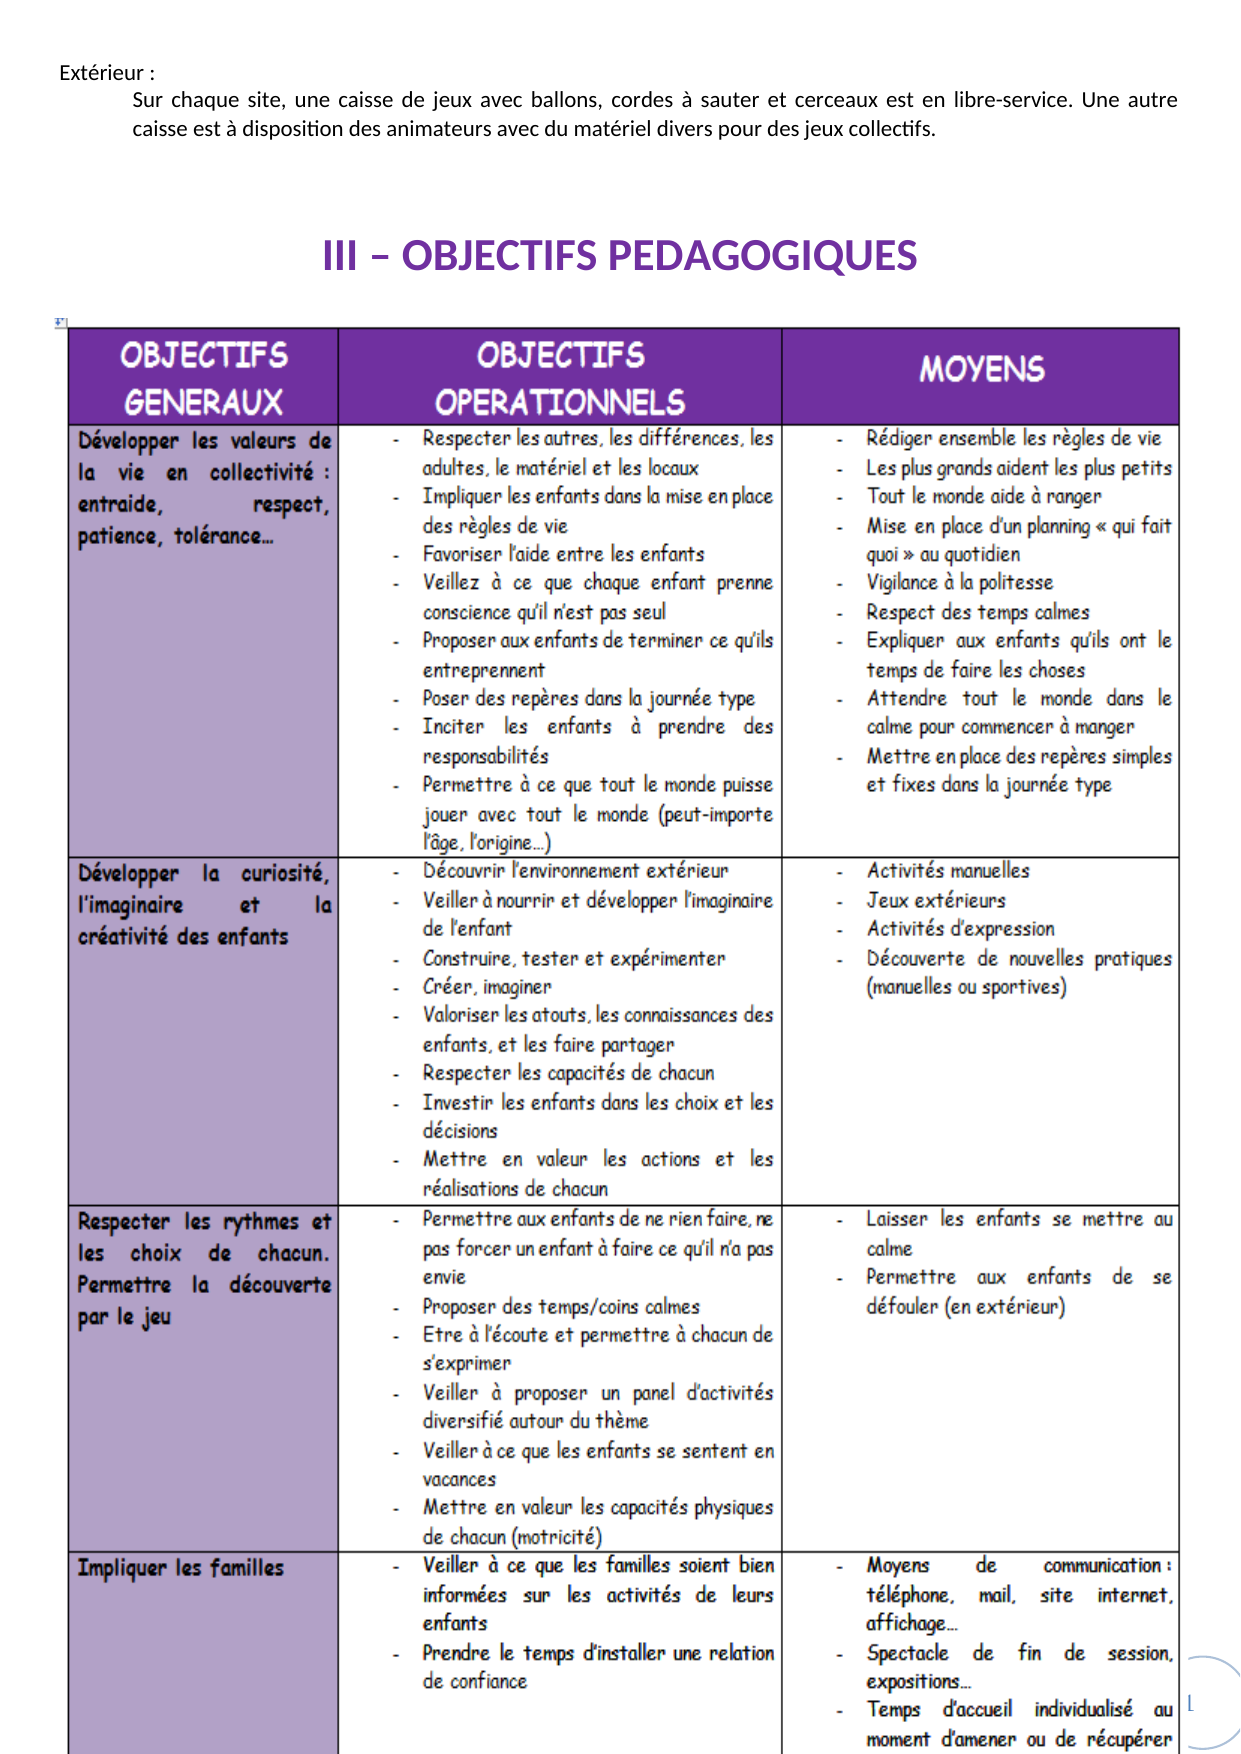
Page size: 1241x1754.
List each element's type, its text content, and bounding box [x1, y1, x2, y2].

text III – OBJECTIFS PEDAGOGIQUES [59, 226, 1181, 282]
picture [54, 318, 1189, 1754]
text Sur chaque site, une caisse de jeux avec ballons, cordes à sauter et cerceaux est en libre-service. Une autre caisse est à disposition des animateurs avec du matériel divers pour des jeux collectifs. [132, 86, 1181, 142]
text Extérieur : [59, 58, 1181, 86]
